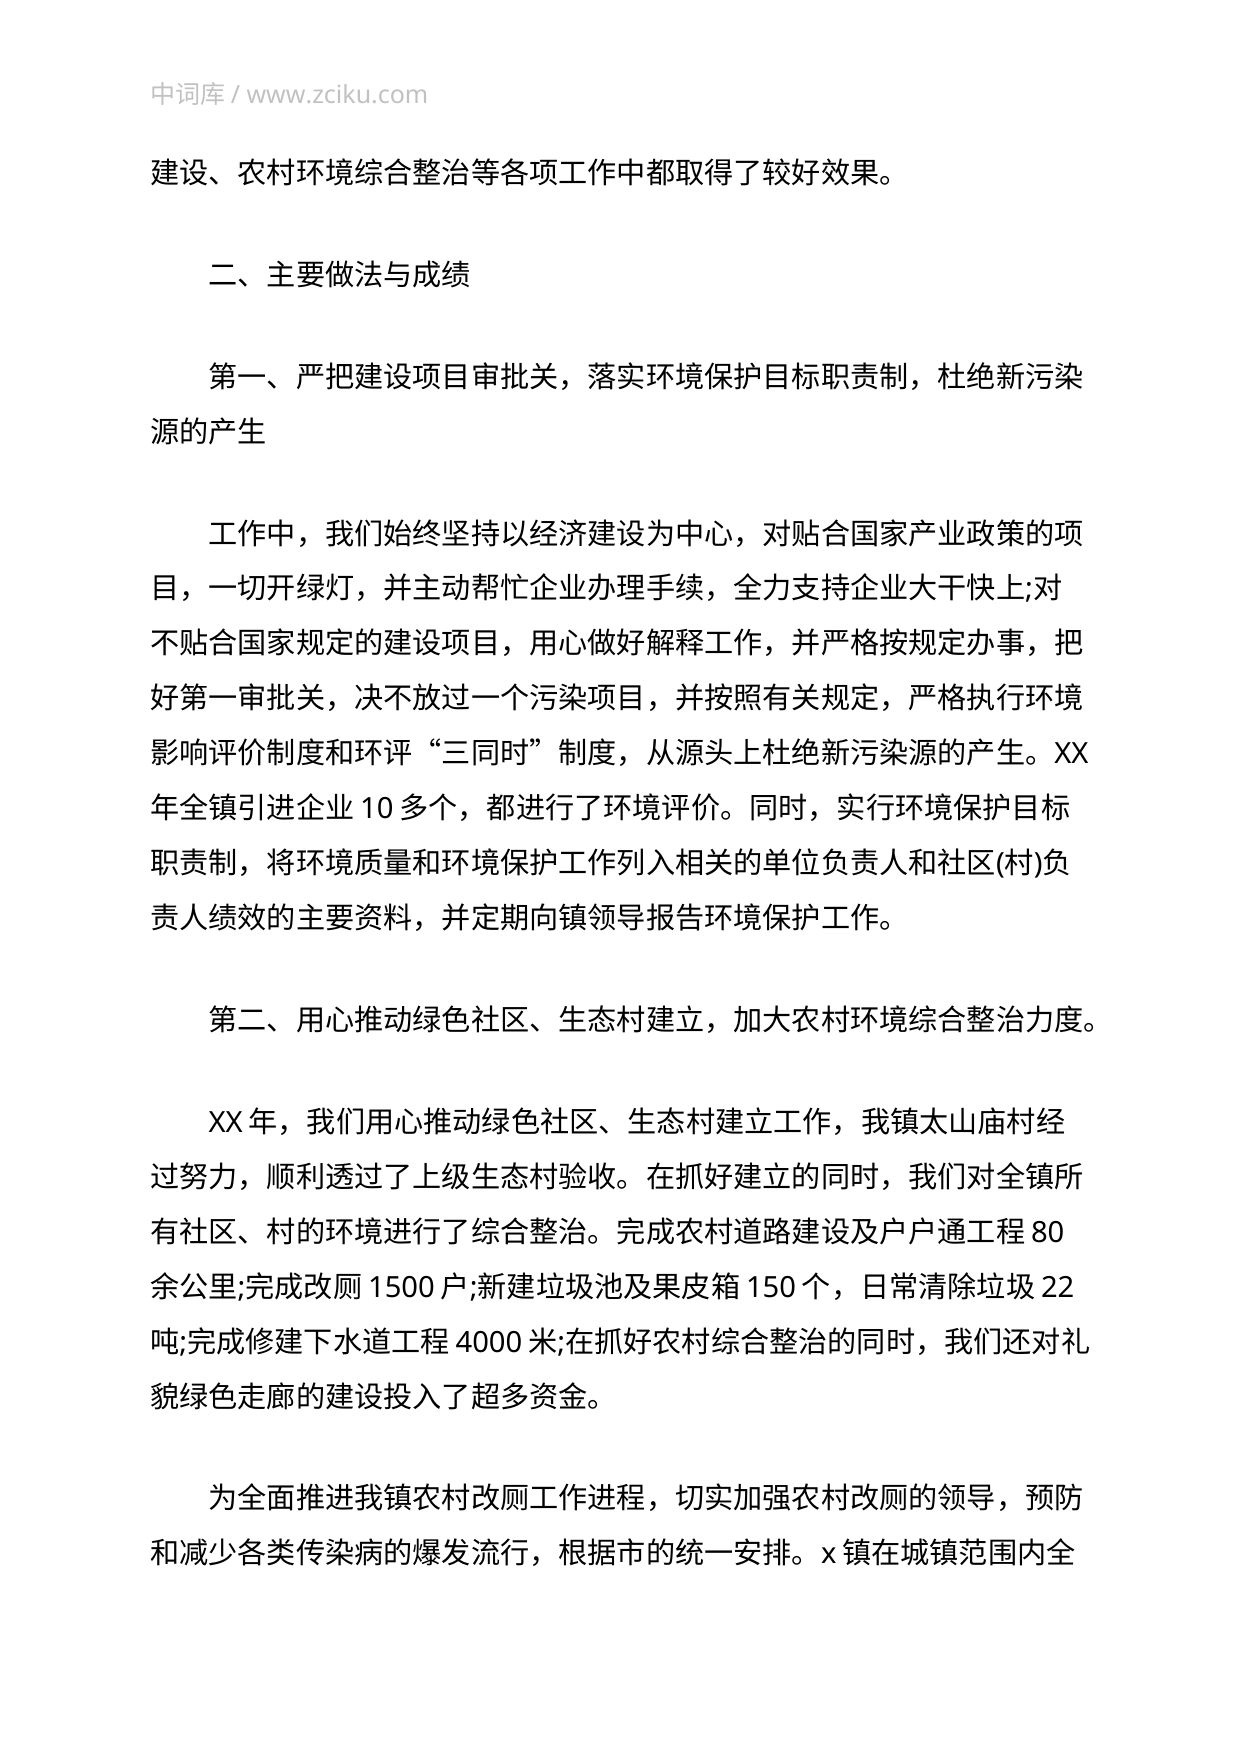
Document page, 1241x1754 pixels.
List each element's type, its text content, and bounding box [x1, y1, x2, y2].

text 二、主要做法与成绩 [150, 252, 1090, 294]
text 工作中，我们始终坚持以经济建设为中心，对贴合国家产业政策的项目，一切开绿灯，并主动帮忙企业办理手续，全力支持企业大干快上;对不贴合国家规定的建设项目，用心做好解释工作，并严格按规定办事，把好第一审批关，决不放过一个污染项目，并按照有关规定，严格执行环境影响评价制度和环评“三同时”制度，从源头上杜绝新污染源的产生。XX年全镇引进企业10多个，都进行了环境评价。同时，实行环境保护目标职责制，将环境质量和环境保护工作列入相关的单位负责人和社区(村)负责人绩效的主要资料，并定期向镇领导报告环境保护工作。 [150, 510, 1090, 937]
text 第一、严把建设项目审批关，落实环境保护目标职责制，杜绝新污染源的产生 [150, 353, 1090, 451]
text XX年，我们用心推动绿色社区、生态村建立工作，我镇太山庙村经过努力，顺利透过了上级生态村验收。在抓好建立的同时，我们对全镇所有社区、村的环境进行了综合整治。完成农村道路建设及户户通工程80余公里;完成改厕1500户;新建垃圾池及果皮箱150个，日常清除垃圾22吨;完成修建下水道工程4000米;在抓好农村综合整治的同时，我们还对礼貌绿色走廊的建设投入了超多资金。 [150, 1098, 1090, 1416]
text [150, 150, 1090, 192]
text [150, 1475, 1090, 1572]
text 第二、用心推动绿色社区、生态村建立，加大农村环境综合整治力度。 [150, 997, 1090, 1039]
